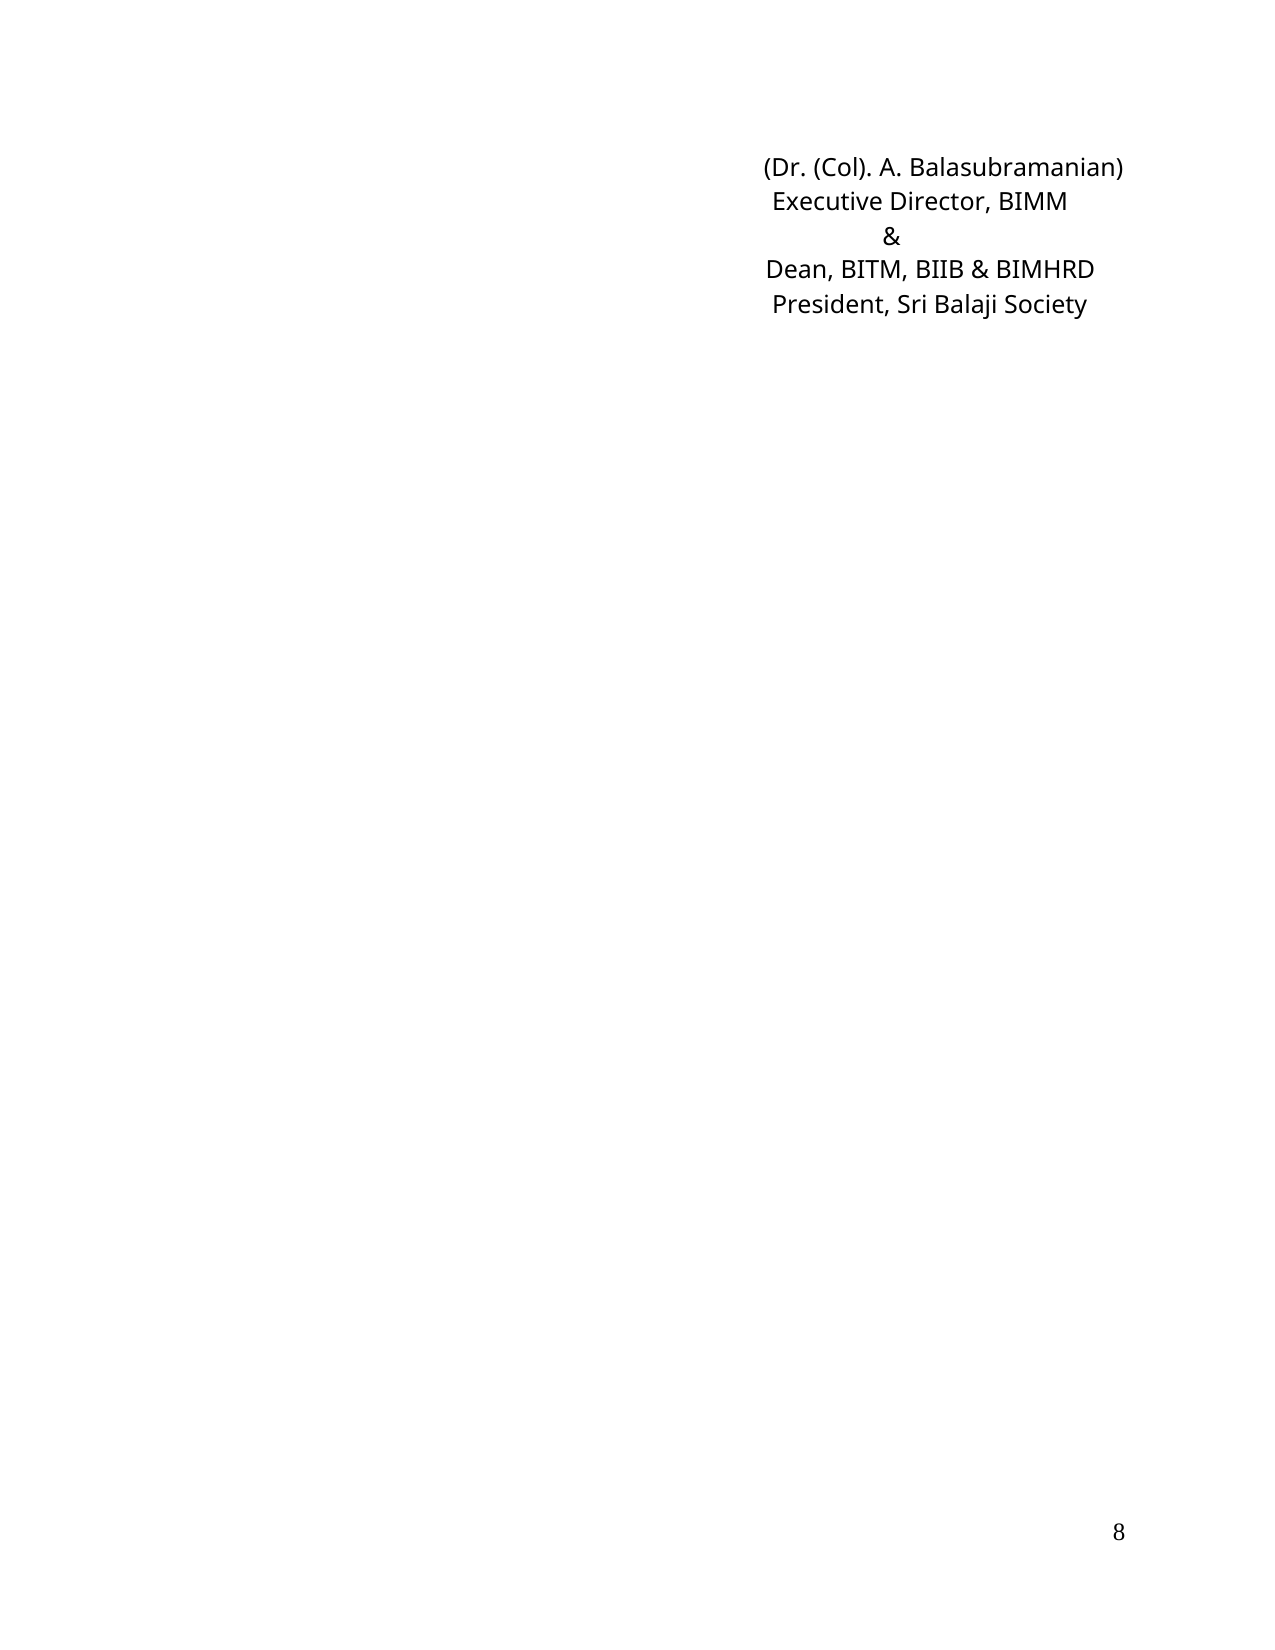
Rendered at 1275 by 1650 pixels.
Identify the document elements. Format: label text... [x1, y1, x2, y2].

text Dean, BITM, BIIB & BIMHRD [645, 252, 1125, 286]
text (Dr. (). A. Balasubramanian) Executive Director, BIMM [195, 150, 1125, 218]
text & [645, 218, 1125, 252]
text President, Sri Balaji Society [645, 286, 1125, 320]
